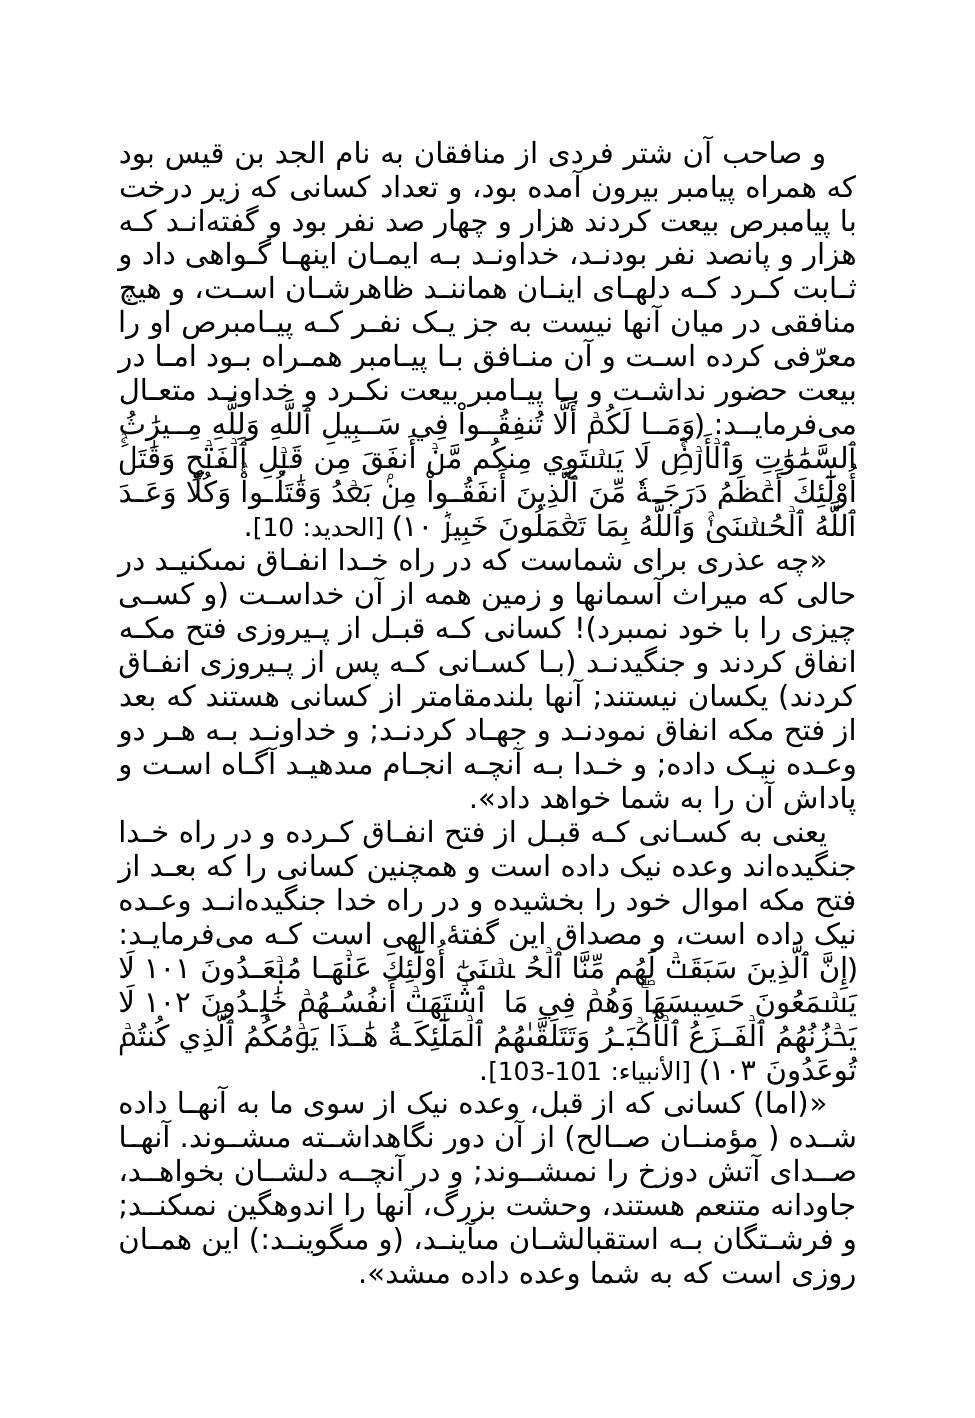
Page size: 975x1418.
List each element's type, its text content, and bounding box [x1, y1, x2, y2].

text و صاحب آن شتر فردی از منافقان به نام الجد بن قیس بود که همراه پیامبر بیرون آمده بود، و تعداد کسانی که زیر درخت با پیامبرص بیعت کردند هزار و چهار صد نفر بود و گفته‌اند که هزار و پانصد نفر بودند، خداوند به ایمان اینها گواهی داد و ثابت کرد که دلهای اینان همانند ظاهرشان است، و هیچ منافقی در میان آنها نیست به جز یک نفر که پیامبرص او را معرّفی کرده است و آن منافق با پیامبر همراه بود اما در بیعت حضور نداشت و با پیامبر بیعت نکرد و خداوند متعال می‌فرماید: ﴿وَمَا لَكُمۡ أَلَّا تُنفِقُواْ فِي سَبِيلِ ٱللَّهِ وَلِلَّهِ مِيرَٰثُ ٱلسَّمَٰوَٰتِ وَٱلۡأَرۡضِۚ لَا يَسۡتَوِي مِنكُم مَّنۡ أَنفَقَ مِن قَبۡلِ ٱلۡفَتۡحِ وَقَٰتَلَۚ أُوْلَٰٓئِكَ أَعۡظَمُ دَرَجَةٗ مِّنَ ٱلَّذِينَ أَنفَقُواْ مِنۢ بَعۡدُ وَقَٰتَلُواْۚ وَكُلّٗا وَعَدَ ٱللَّهُ ٱلۡحُسۡنَىٰۚ وَٱللَّهُ بِمَا تَعۡمَلُونَ خَبِيرٞ ١٠﴾ [الحدید: 10]. [118, 136, 857, 543]
text «چه عذرى براى شماست که در راه خدا انفاق نمى‏کنید در حالى که میراث آسمانها و زمین همه از آن خداست (و کسى چیزى را با خود نمى‏برد)! کسانى که قبل از پیروزى فتح مکه انفاق کردند و جنگیدند (با کسانى که پس از پیروزى انفاق کردند) یکسان نیستند; آنها بلندمقامتر از کسانى هستند که بعد از فتح مکه انفاق نمودند و جهاد کردند; و خداوند به هر دو وعده نیک داده; و خدا به آنچه انجام مى‏دهید آگاه است و پاداش آن را به شما خواهد داد». [118, 543, 857, 815]
text یعنی به کسانی که قبل از فتح انفاق کرده و در راه خدا جنگیده‌اند وعده نیک داده است و همچنین کسانی را که بعد از فتح مکه اموال خود را بخشیده و در راه خدا جنگیده‌اند وعده نیک داده است، و مصداق این گفتۀ الهی است که می‌فرماید: ﴿إِنَّ ٱلَّذِينَ سَبَقَتۡ لَهُم مِّنَّا ٱلۡحُسۡنَىٰٓ أُوْلَٰٓئِكَ عَنۡهَا مُبۡعَدُونَ ١٠١ لَا يَسۡمَعُونَ حَسِيسَهَاۖ وَهُمۡ فِي مَا ٱشۡتَهَتۡ أَنفُسُهُمۡ خَٰلِدُونَ ١٠٢ لَا يَحۡزُنُهُمُ ٱلۡفَزَعُ ٱلۡأَكۡبَرُ وَتَتَلَقَّىٰهُمُ ٱلۡمَلَٰٓئِكَةُ هَٰذَا يَوۡمُكُمُ ٱلَّذِي كُنتُمۡ تُوعَدُونَ ١٠٣﴾ [الأنبیاء: 101-103]. [118, 815, 857, 1087]
text «(اما) کسانى که از قبل، وعده نیک از سوى ما به آنها داده شده ( مؤمنان صالح) از آن دور نگاهداشته مى‏شوند. آنها صداى آتش دوزخ را نمى‏شوند; و در آنچه دلشان بخواهد، جاودانه متنعم هستند، وحشت بزرگ، آنها را اندوهگین نمى‏کند; و فرشتگان به استقبالشان مى‏آیند، (و مى‏گویند:) این همان روزى است که به شما وعده داده مى‏شد». [118, 1087, 857, 1291]
